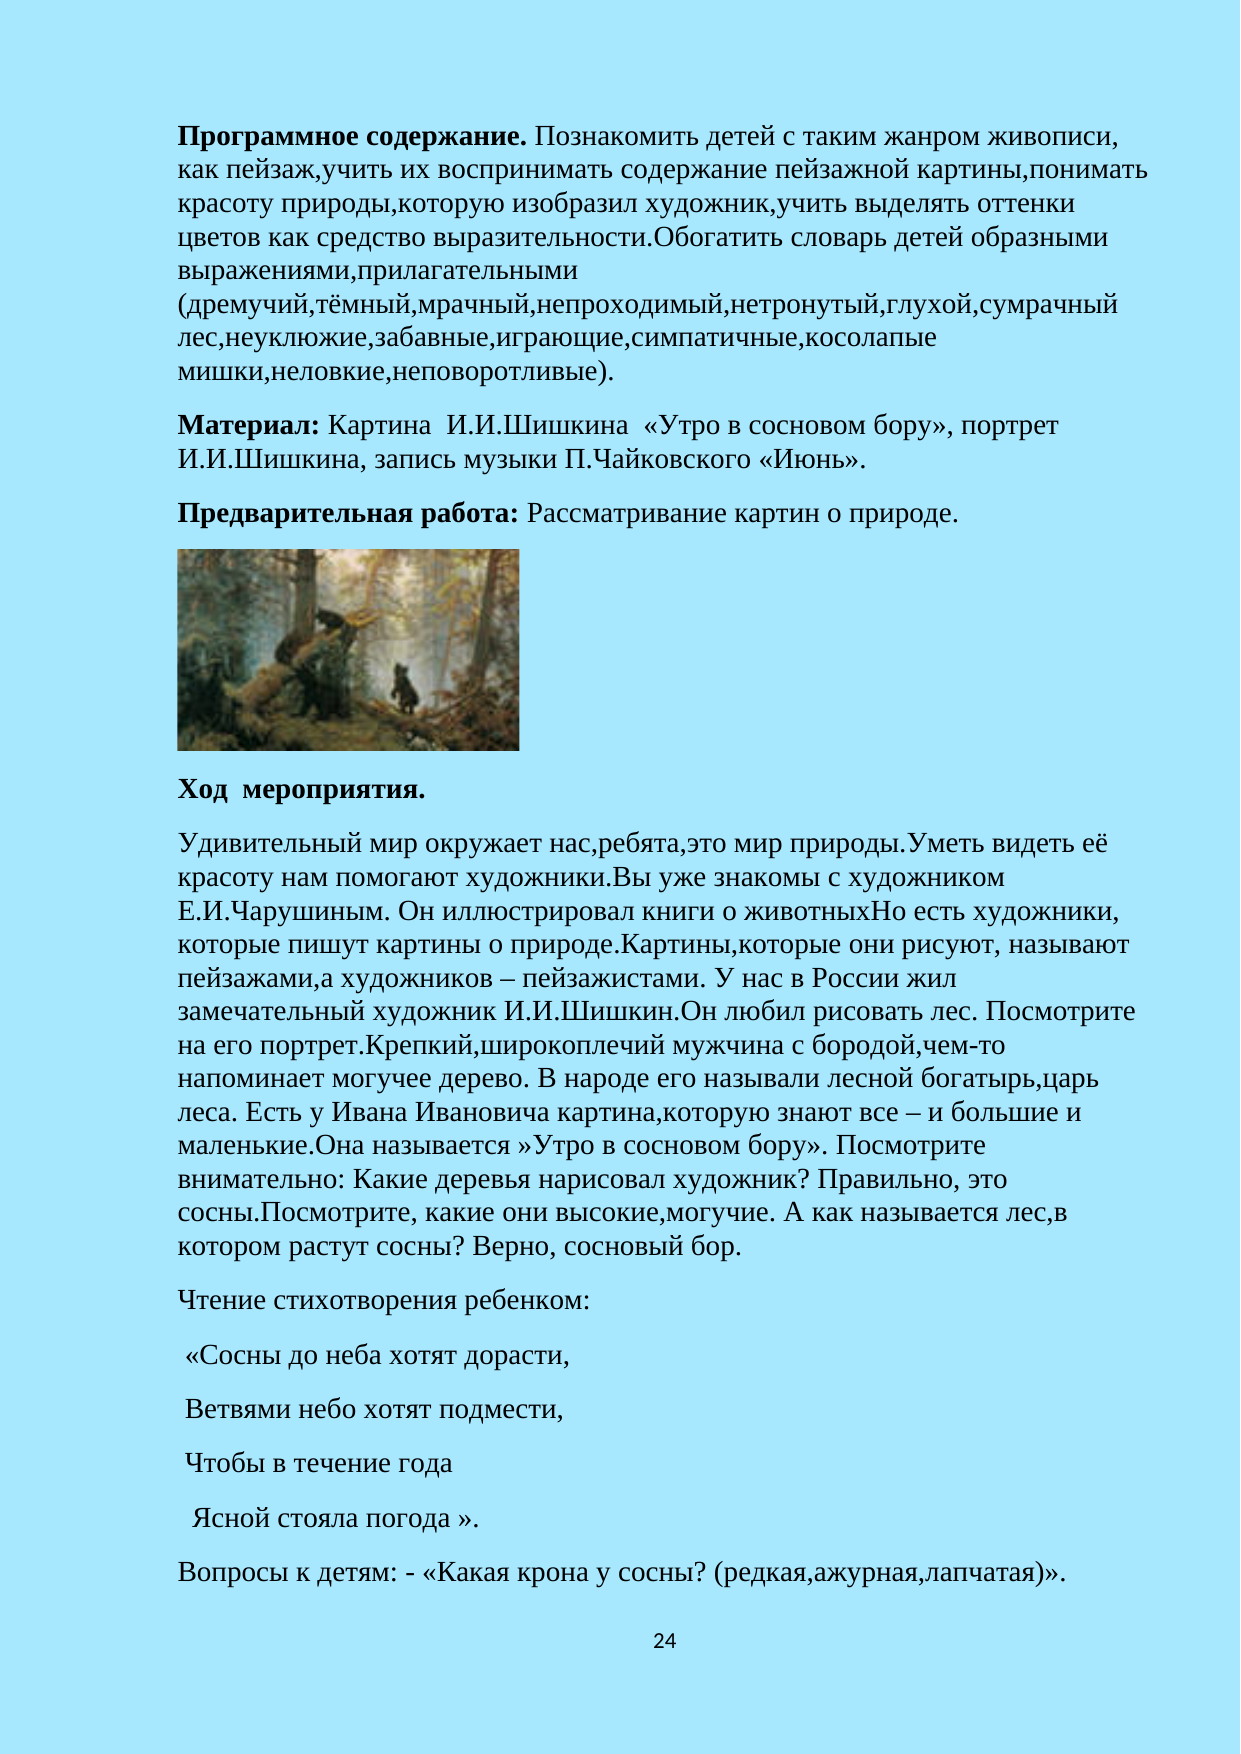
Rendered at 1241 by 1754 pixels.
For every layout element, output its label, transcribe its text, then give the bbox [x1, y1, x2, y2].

text Ход мероприятия. [177, 771, 1152, 805]
text Удивительный мир окружает нас,ребята,это мир природы.Уметь видеть её красоту нам помогают художники.Вы уже знакомы с художником Е.И.Чарушиным. Он иллюстрировал книги о животныхНо есть художники, которые пишут картины о природе.Картины,которые они рисуют, называют пейзажами,а художников – пейзажистами. У нас в России жил замечательный художник И.И.Шишкин.Он любил рисовать лес. Посмотрите на его портрет.Крепкий,широкоплечий мужчина с бородой,чем-то напоминает могучее дерево. В народе его называли лесной богатырь,царь леса. Есть у Ивана Ивановича картина,которую знают все – и большие и маленькие.Она называется »Утро в сосновом бору». Посмотрите внимательно: Какие деревья нарисовал художник? Правильно, это сосны.Посмотрите, какие они высокие,могучие. А как называется лес,в котором растут сосны? Верно, сосновый бор. [177, 826, 1152, 1262]
text Чтобы в течение года [177, 1446, 1152, 1479]
text Предварительная работа: Рассматривание картин о природе. [177, 495, 1152, 529]
text Ветвями небо хотят подмести, [177, 1391, 1152, 1425]
text Чтение стихотворения ребенком: [177, 1282, 1152, 1316]
text Вопросы к детям: - «Какая крона у сосны? (редкая,ажурная,лапчатая)». [177, 1554, 1152, 1588]
text Материал: Картина И.И.Шишкина «Утро в сосновом бору», портрет И.И.Шишкина, запись музыки П.Чайковского «Июнь». [177, 407, 1152, 474]
text Программное содержание. Познакомить детей с таким жанром живописи, как пейзаж,учить их воспринимать содержание пейзажной картины,понимать красоту природы,которую изобразил художник,учить выделять оттенки цветов как средство выразительности.Обогатить словарь детей образными выражениями,прилагательными (дремучий,тёмный,мрачный,непроходимый,нетронутый,глухой,сумрачный лес,неуклюжие,забавные,играющие,симпатичные,косолапые мишки,неловкие,неповоротливые). [177, 118, 1152, 386]
picture [177, 549, 520, 751]
text Ясной стояла погода ». [177, 1500, 1152, 1533]
text «Сосны до неба хотят дорасти, [177, 1337, 1152, 1370]
